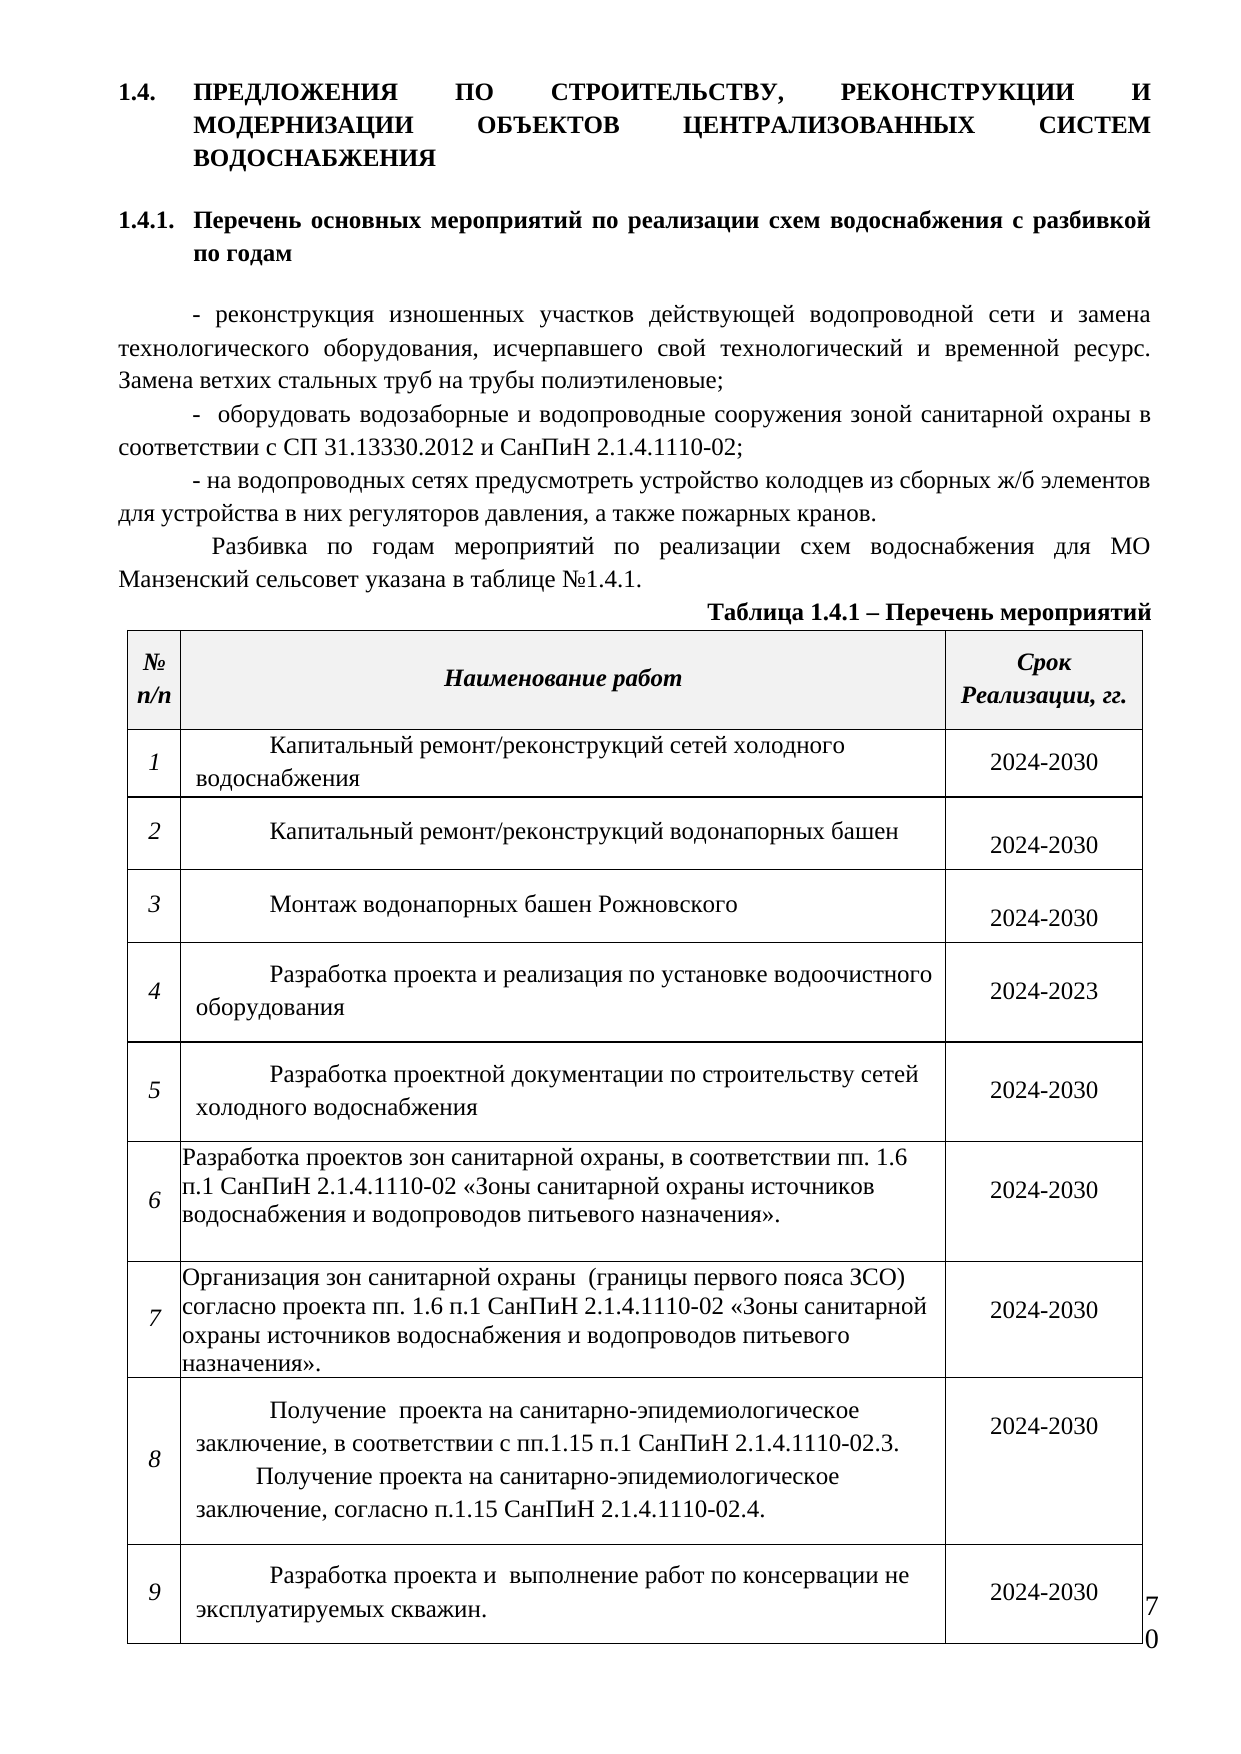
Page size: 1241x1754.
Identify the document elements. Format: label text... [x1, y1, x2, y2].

table_cell Капитальный ремонт/реконструкций сетей холодного водоснабжения [181, 730, 945, 796]
table_cell 2024-2030 [946, 1262, 1142, 1377]
table_cell 2024-2030 [946, 1142, 1142, 1261]
table_cell 2024-2030 [946, 730, 1142, 796]
table_cell Организация зон санитарной охраны (границы первого пояса ЗСО) согласно проекта пп. 1.6 п.1 СанПиН 2.1.4.1110-02 «Зоны санитарной охраны источников водоснабжения и водопроводов питьевого назначения». [181, 1262, 945, 1377]
table_cell 5 [128, 1043, 180, 1141]
table_cell 8 [128, 1378, 180, 1543]
table_cell Разработка проекта и реализация по установке водоочистного оборудования [181, 943, 945, 1041]
text - реконструкция изношенных участков действующей водопроводной сети и замена технологического оборудования, исчерпавшего свой технологический и временной ресурс. Замена ветхих стальных труб на трубы полиэтиленовые; [118, 299, 1152, 394]
table_cell 1 [128, 730, 180, 796]
table_header Срок Реализации, гг. [946, 631, 1142, 729]
text - на водопроводных сетях предусмотреть устройство колодцев из сборных ж/б элементов для устройства в них регуляторов давления, а также пожарных кранов. [118, 465, 1152, 526]
subtitle Перечень основных мероприятий по реализации схем водоснабжения с разбивкой по годам [118, 205, 1152, 267]
table_cell 4 [128, 943, 180, 1041]
table_cell 2024-2023 [946, 943, 1142, 1041]
subtitle ПРЕДЛОЖЕНИЯ ПО СТРОИТЕЛЬСТВУ, РЕКОНСТРУКЦИИ И МОДЕРНИЗАЦИИ ОБЪЕКТОВ ЦЕНТРАЛИЗОВАННЫХ СИСТЕМ ВОДОСНАБЖЕНИЯ [118, 77, 1152, 172]
text Таблица 1.4.1 – Перечень мероприятий [118, 597, 1152, 626]
table_cell 2 [128, 798, 180, 869]
table_cell 2024-2030 [946, 1545, 1142, 1643]
table_cell Монтаж водонапорных башен Рожновского [181, 870, 945, 942]
table_cell 6 [128, 1142, 180, 1261]
table_cell Разработка проекта и выполнение работ по консервации не эксплуатируемых скважин. [181, 1545, 945, 1643]
table_cell Капитальный ремонт/реконструкций водонапорных башен [181, 798, 945, 869]
table_cell 2024-2030 [946, 1043, 1142, 1141]
text Разбивка по годам мероприятий по реализации схем водоснабжения для МО Манзенский сельсовет указана в таблице №1.4.1. [118, 531, 1152, 592]
table_cell Разработка проектов зон санитарной охраны, в соответствии пп. 1.6 п.1 СанПиН 2.1.4.1110-02 «Зоны санитарной охраны источников водоснабжения и водопроводов питьевого назначения». [181, 1142, 945, 1261]
text - оборудовать водозаборные и водопроводные сооружения зоной санитарной охраны в соответствии с СП 31.13330.2012 и СанПиН 2.1.4.1110-02; [118, 399, 1152, 460]
table_cell 2024-2030 [946, 798, 1142, 869]
table_cell 2024-2030 [946, 1378, 1142, 1543]
table_cell 9 [128, 1545, 180, 1643]
table_cell 7 [128, 1262, 180, 1377]
table_cell 3 [128, 870, 180, 942]
table_cell 2024-2030 [946, 870, 1142, 942]
table_header № п/п [128, 631, 180, 729]
table_cell Получение проекта на санитарно-эпидемиологическое заключение, в соответствии с пп.1.15 п.1 СанПиН 2.1.4.1110-02.3. Получение проекта на санитарно-эпидемиологическое заключение, согласно п.1.15 СанПиН 2.1.4.1110-02.4. [181, 1378, 945, 1543]
table_header Наименование работ [181, 631, 945, 729]
table_cell Разработка проектной документации по строительству сетей холодного водоснабжения [181, 1043, 945, 1141]
